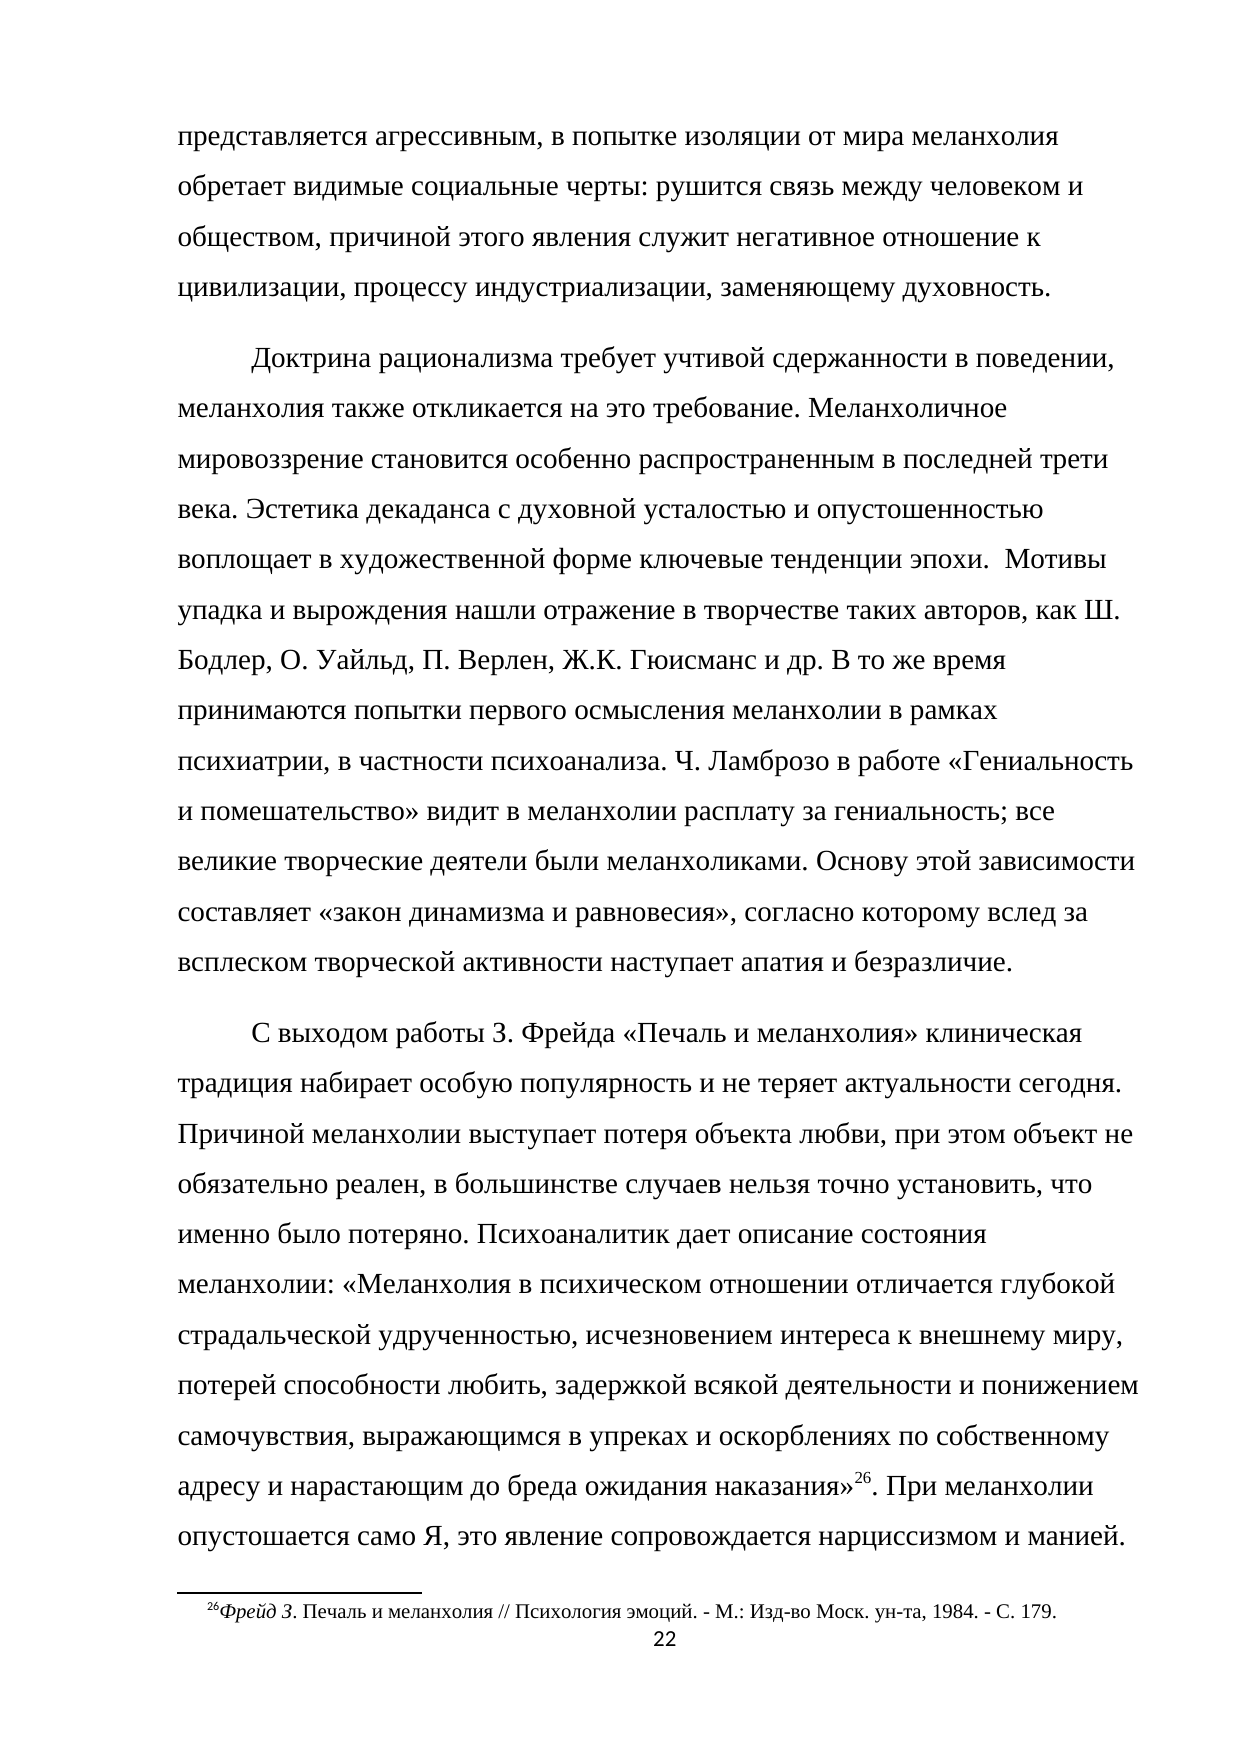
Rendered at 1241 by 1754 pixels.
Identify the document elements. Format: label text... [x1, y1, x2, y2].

text Доктрина рационализма требует учтивой сдержанности в поведении, меланхолия также откликается на это требование. Меланхоличное мировоззрение становится особенно распространенным в последней трети века. Эстетика декаданса с духовной усталостью и опустошенностью воплощает в художественной форме ключевые тенденции эпохи. Мотивы упадка и вырождения нашли отражение в творчестве таких авторов, как Ш. Бодлер, О. Уайльд, П. Верлен, Ж.К. Гюисманс и др. В то же время принимаются попытки первого осмысления меланхолии в рамках психиатрии, в частности психоанализа. Ч. Ламброзо в работе «Гениальность и помешательство» видит в меланхолии расплату за гениальность; все великие творческие деятели были меланхоликами. Основу этой зависимости составляет «закон динамизма и равновесия», согласно которому вслед за всплеском творческой активности наступает апатия и безразличие. [177, 340, 1152, 977]
text С выходом работы З. Фрейда «Печаль и меланхолия» клиническая традиция набирает особую популярность и не теряет актуальности сегодня. Причиной меланхолии выступает потеря объекта любви, при этом объект не обязательно реален, в большинстве случаев нельзя точно установить, что именно было потеряно. Психоаналитик дает описание состояния меланхолии: «Меланхолия в психическом отношении отличается глубокой страдальческой удрученностью, исчезновением интереса к внешнему миру, потерей способности любить, задержкой всякой деятельности и понижением самочувствия, выражающимся в упреках и оскорблениях по собственному адресу и нарастающим до бреда ожидания наказания». При меланхолии опустошается само Я, это явление сопровождается нарциссизмом и манией. [177, 1015, 1152, 1552]
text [177, 118, 1152, 303]
